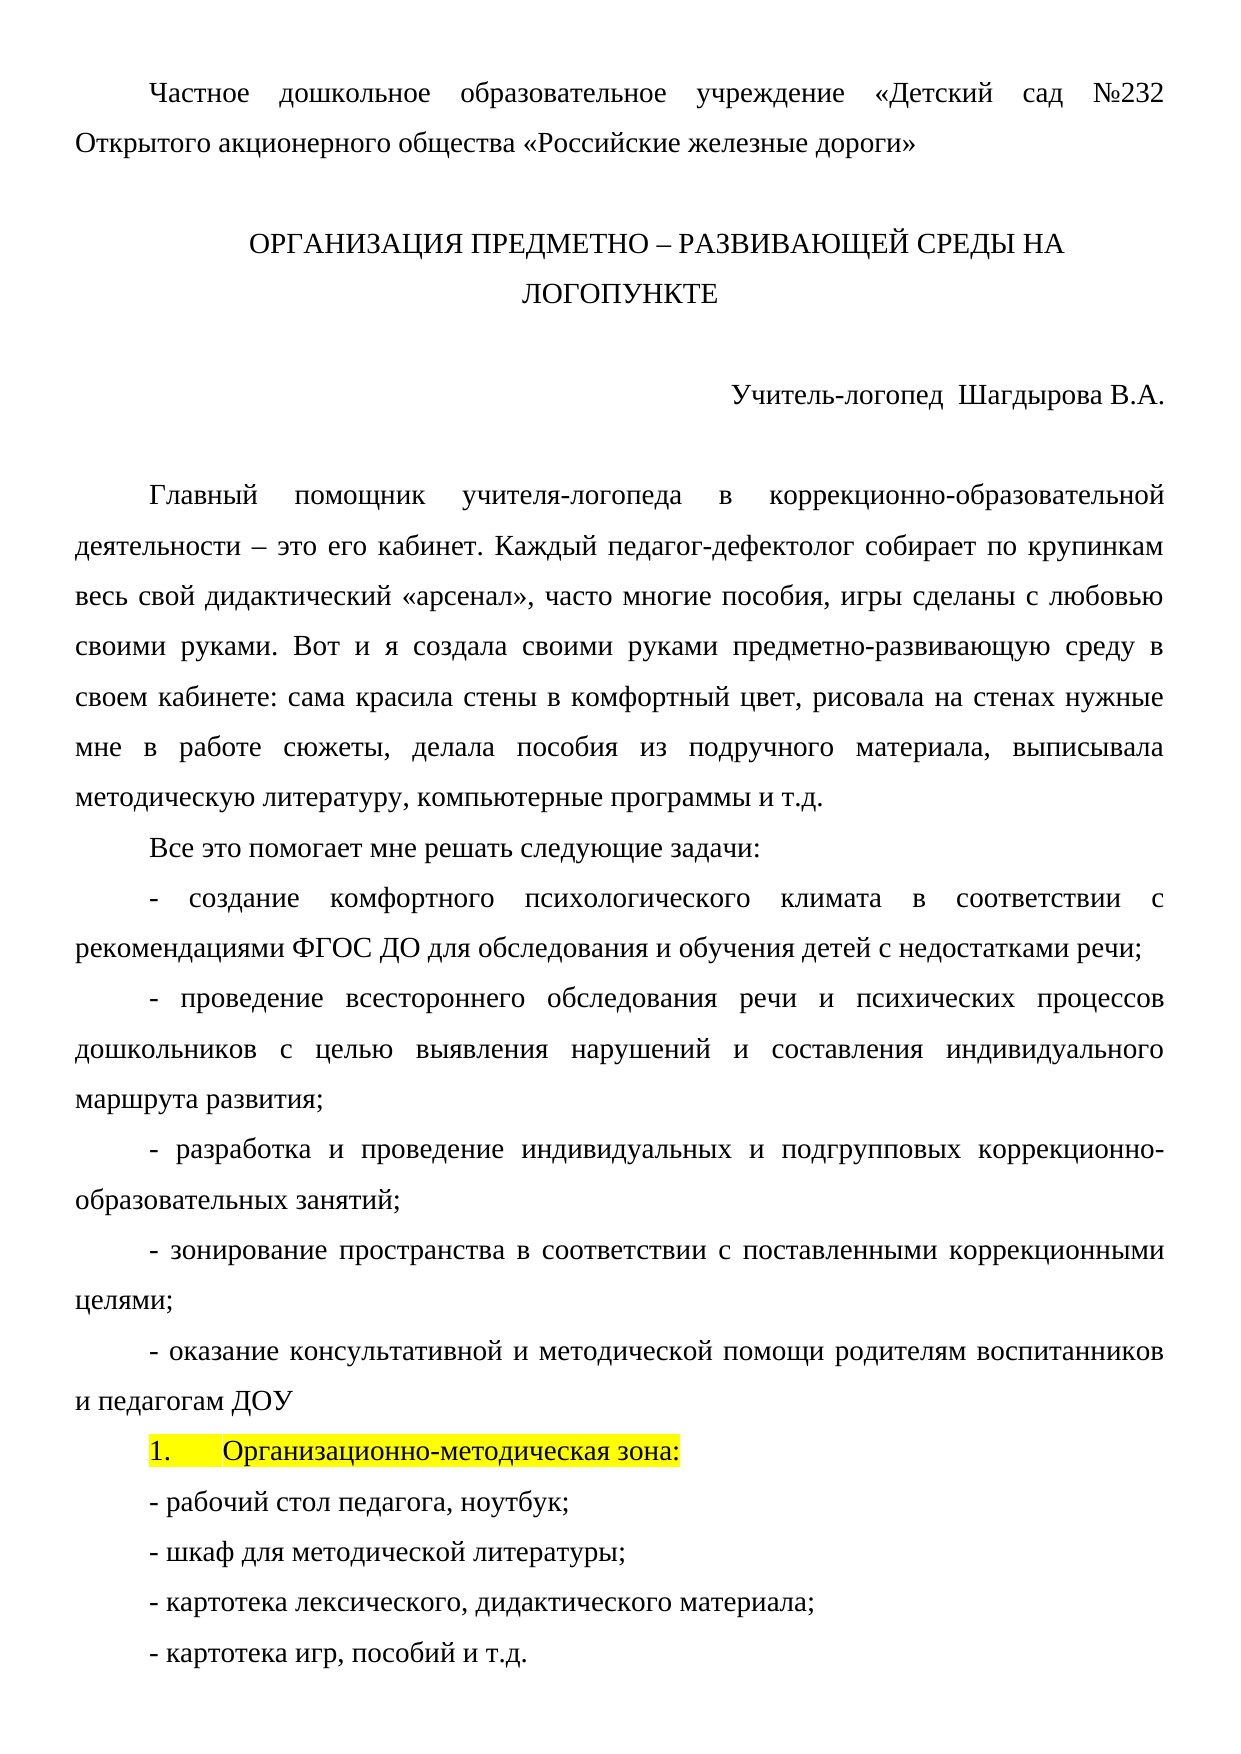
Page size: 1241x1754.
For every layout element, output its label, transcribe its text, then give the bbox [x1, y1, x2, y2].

text Главный помощник учителя-логопеда в коррекционно-образовательной деятельности – это его кабинет. Каждый педагог-дефектолог собирает по крупинкам весь свой дидактический «арсенал», часто многие пособия, игры сделаны с любовью своими руками. Вот и я создала своими руками предметно-развивающую среду в своем кабинете: сама красила стены в комфортный цвет, рисовала на стенах нужные мне в работе сюжеты, делала пособия из подручного материала, выписывала методическую литературу, компьютерные программы и т.д. [75, 477, 1165, 813]
list - картотека игр, пособий и т.д. [75, 1635, 1165, 1668]
text ОРГАНИЗАЦИЯ ПРЕДМЕТНО – РАЗВИВАЮЩЕЙ СРЕДЫ НА ЛОГОПУНКТЕ [75, 226, 1165, 310]
list - шкаф для методической литературы; [75, 1534, 1165, 1568]
text - проведение всестороннего обследования речи и психических процессов дошкольников с целью выявления нарушений и составления индивидуального маршрута развития; [75, 981, 1165, 1115]
list - рабочий стол педагога, ноутбук; [75, 1484, 1165, 1517]
text Частное дошкольное образовательное учреждение «Детский сад №232 Открытого акционерного общества «Российские железные дороги» [75, 75, 1165, 159]
list Организационно-методическая зона: [75, 1433, 1165, 1467]
text - оказание консультативной и методической помощи родителям воспитанников и педагогам ДОУ [75, 1333, 1165, 1417]
list - картотека лексического, дидактического материала; [75, 1584, 1165, 1618]
text - создание комфортного психологического климата в соответствии с рекомендациями ФГОС ДО для обследования и обучения детей с недостатками речи; [75, 880, 1165, 964]
text Учитель-логопед Шагдырова В.А. [75, 377, 1165, 410]
text - разработка и проведение индивидуальных и подгрупповых коррекционно-образовательных занятий; [75, 1132, 1165, 1215]
text - зонирование пространства в соответствии с поставленными коррекционными целями; [75, 1232, 1165, 1316]
text Все это помогает мне решать следующие задачи: [75, 830, 1165, 863]
